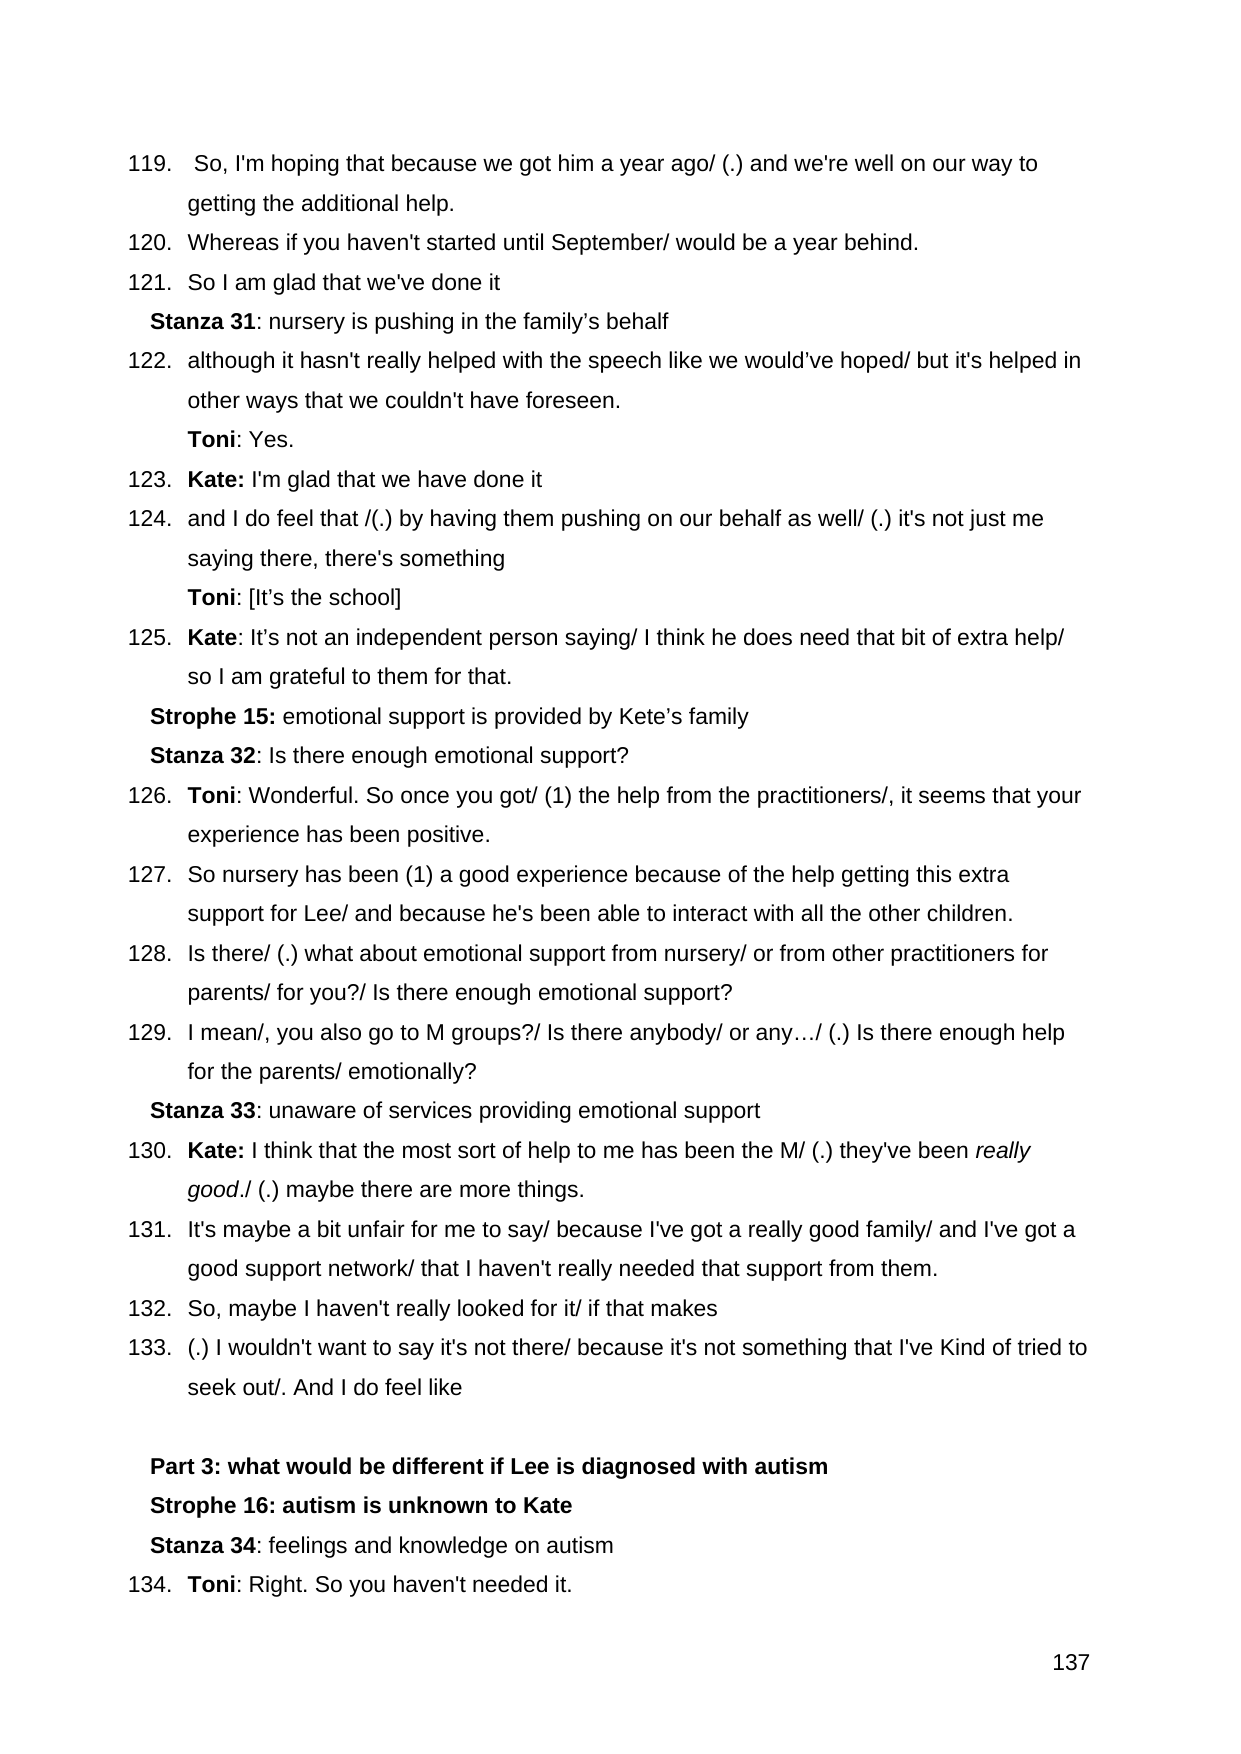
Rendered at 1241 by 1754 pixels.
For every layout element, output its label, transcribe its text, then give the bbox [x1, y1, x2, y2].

text Stanza 33: unaware of services providing emotional support [150, 1097, 1090, 1124]
text Stanza 31: nursery is pushing in the family’s behalf [150, 308, 1090, 334]
text Strophe 15: emotional support is provided by Kete’s family [150, 703, 1090, 729]
text Toni: Yes. [187, 426, 1090, 453]
list although it hasn't really helped with the speech like we would’ve hoped/ but it's helped in other ways that we couldn't have foreseen. [150, 347, 1090, 413]
text Stanza 34: feelings and knowledge on autism [150, 1532, 1090, 1558]
text Strophe 16: autism is unknown to Kate [150, 1492, 1090, 1519]
text Toni: [It’s the school] [187, 584, 1090, 611]
list Kate: I think that the most sort of help to me has been the M/ (.) they've been really good./ (.) maybe there are more things. [150, 1137, 1090, 1203]
text Stanza 32: Is there enough emotional support? [150, 742, 1090, 768]
list I mean/, you also go to M groups?/ Is there anybody/ or any…/ (.) Is there enough help for the parents/ emotionally? [150, 1018, 1090, 1084]
list So I am glad that we've done it [150, 268, 1090, 295]
list Whereas if you haven't started until September/ would be a year behind. [150, 229, 1090, 255]
list So, I'm hoping that because we got him a year ago/ (.) and we're well on our way to getting the additional help. [150, 150, 1090, 216]
text Part 3: what would be different if Lee is diagnosed with autism [150, 1453, 1090, 1479]
list Toni: Right. So you haven't needed it. [150, 1571, 1090, 1598]
list Kate: It’s not an independent person saying/ I think he does need that bit of extra help/ so I am grateful to them for that. [150, 624, 1090, 689]
list Toni: Wonderful. So once you got/ (1) the help from the practitioners/, it seems that your experience has been positive. [150, 782, 1090, 847]
list and I do feel that /(.) by having them pushing on our behalf as well/ (.) it's not just me saying there, there's something [150, 505, 1090, 571]
list So, maybe I haven't really looked for it/ if that makes [150, 1295, 1090, 1321]
list (.) I wouldn't want to say it's not there/ because it's not something that I've Kind of tried to seek out/. And I do feel like [150, 1334, 1090, 1400]
list It's maybe a bit unfair for me to say/ because I've got a really good family/ and I've got a good support network/ that I haven't really needed that support from them. [150, 1216, 1090, 1282]
list So nursery has been (1) a good experience because of the help getting this extra support for Lee/ and because he's been able to interact with all the other children. [150, 861, 1090, 926]
list Kate: I'm glad that we have done it [150, 466, 1090, 492]
list Is there/ (.) what about emotional support from nursery/ or from other practitioners for parents/ for you?/ Is there enough emotional support? [150, 939, 1090, 1005]
